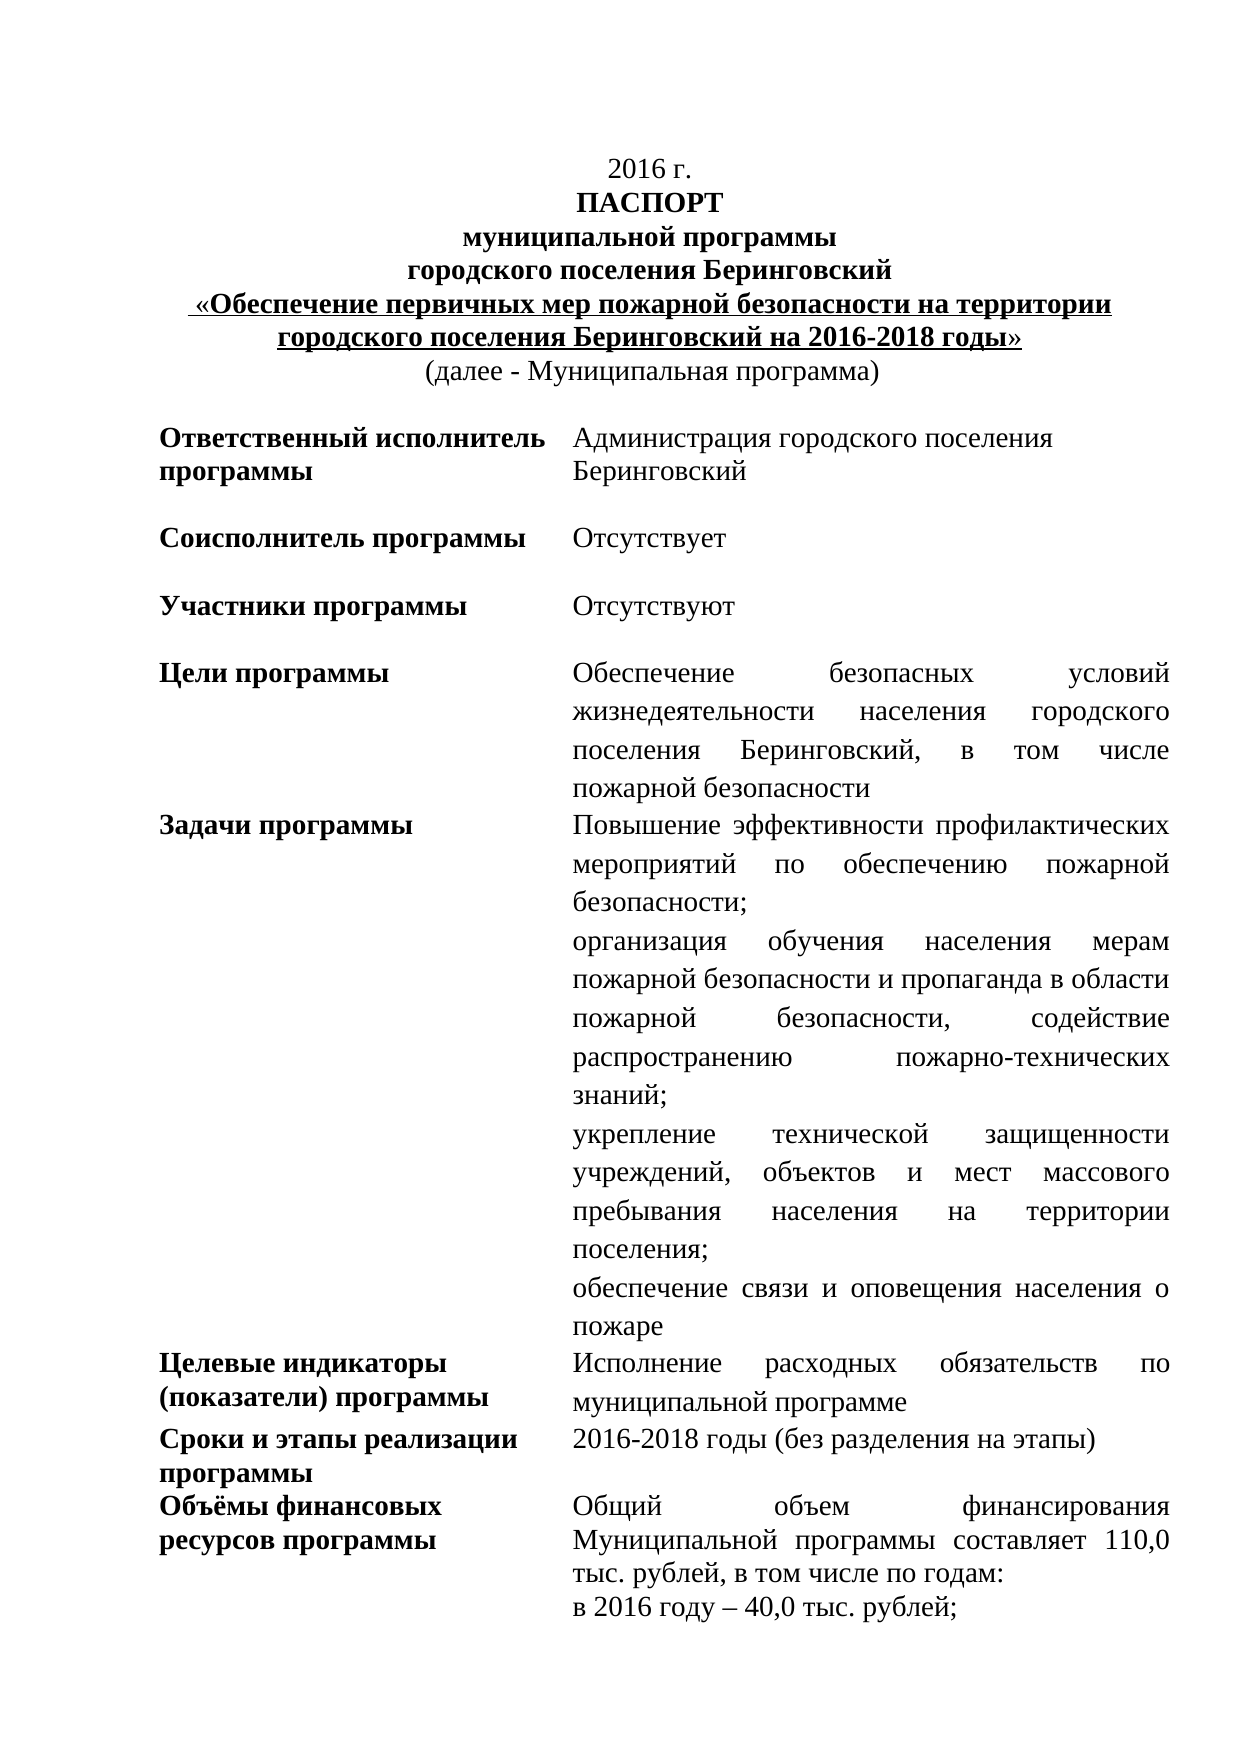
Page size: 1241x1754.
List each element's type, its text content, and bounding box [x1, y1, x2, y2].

table_cell Целевые индикаторы (показатели) программы [148, 1346, 561, 1421]
text (далее - Муниципальная программа) [177, 353, 1122, 386]
table_cell Обеспечение безопасных условий жизнедеятельности населения городского поселения Беринговский, в том числе пожарной безопасности [561, 655, 1181, 807]
text муниципальной программы [177, 219, 1122, 252]
table_cell Соисполнитель программы [148, 521, 561, 588]
table_cell Цели программы [148, 655, 561, 807]
text городского поселения Беринговский [177, 252, 1122, 286]
table_cell Исполнение расходных обязательств по муниципальной программе [561, 1346, 1181, 1421]
table_header Администрация городского поселения Беринговский [561, 420, 1181, 521]
table_cell Повышение эффективности профилактических мероприятий по обеспечению пожарной безопасности; организация обучения населения мерам пожарной безопасности и пропаганда в области пожарной безопасности, содействие распространению пожарно-технических знаний; укрепление технической защищенности учреждений, объектов и мест массового пребывания населения на территории поселения; обеспечение связи и оповещения населения о пожаре [561, 808, 1181, 1346]
text «Обеспечение первичных мер пожарной безопасности на территории городского поселения Беринговский на 2016-2018 годы» [177, 286, 1122, 353]
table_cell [561, 1488, 1181, 1622]
table_cell Сроки и этапы реализации программы [148, 1421, 561, 1488]
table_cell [148, 1488, 561, 1622]
table_header Ответственный исполнитель программы [148, 420, 561, 521]
table_cell Задачи программы [148, 808, 561, 1346]
text ПАСПОРТ [177, 185, 1122, 219]
table_cell Отсутствует [561, 521, 1181, 588]
text 2016 г. [177, 152, 1122, 185]
table_cell Участники программы [148, 588, 561, 655]
table_cell 2016-2018 годы (без разделения на этапы) [561, 1421, 1181, 1488]
table_cell Отсутствуют [561, 588, 1181, 655]
